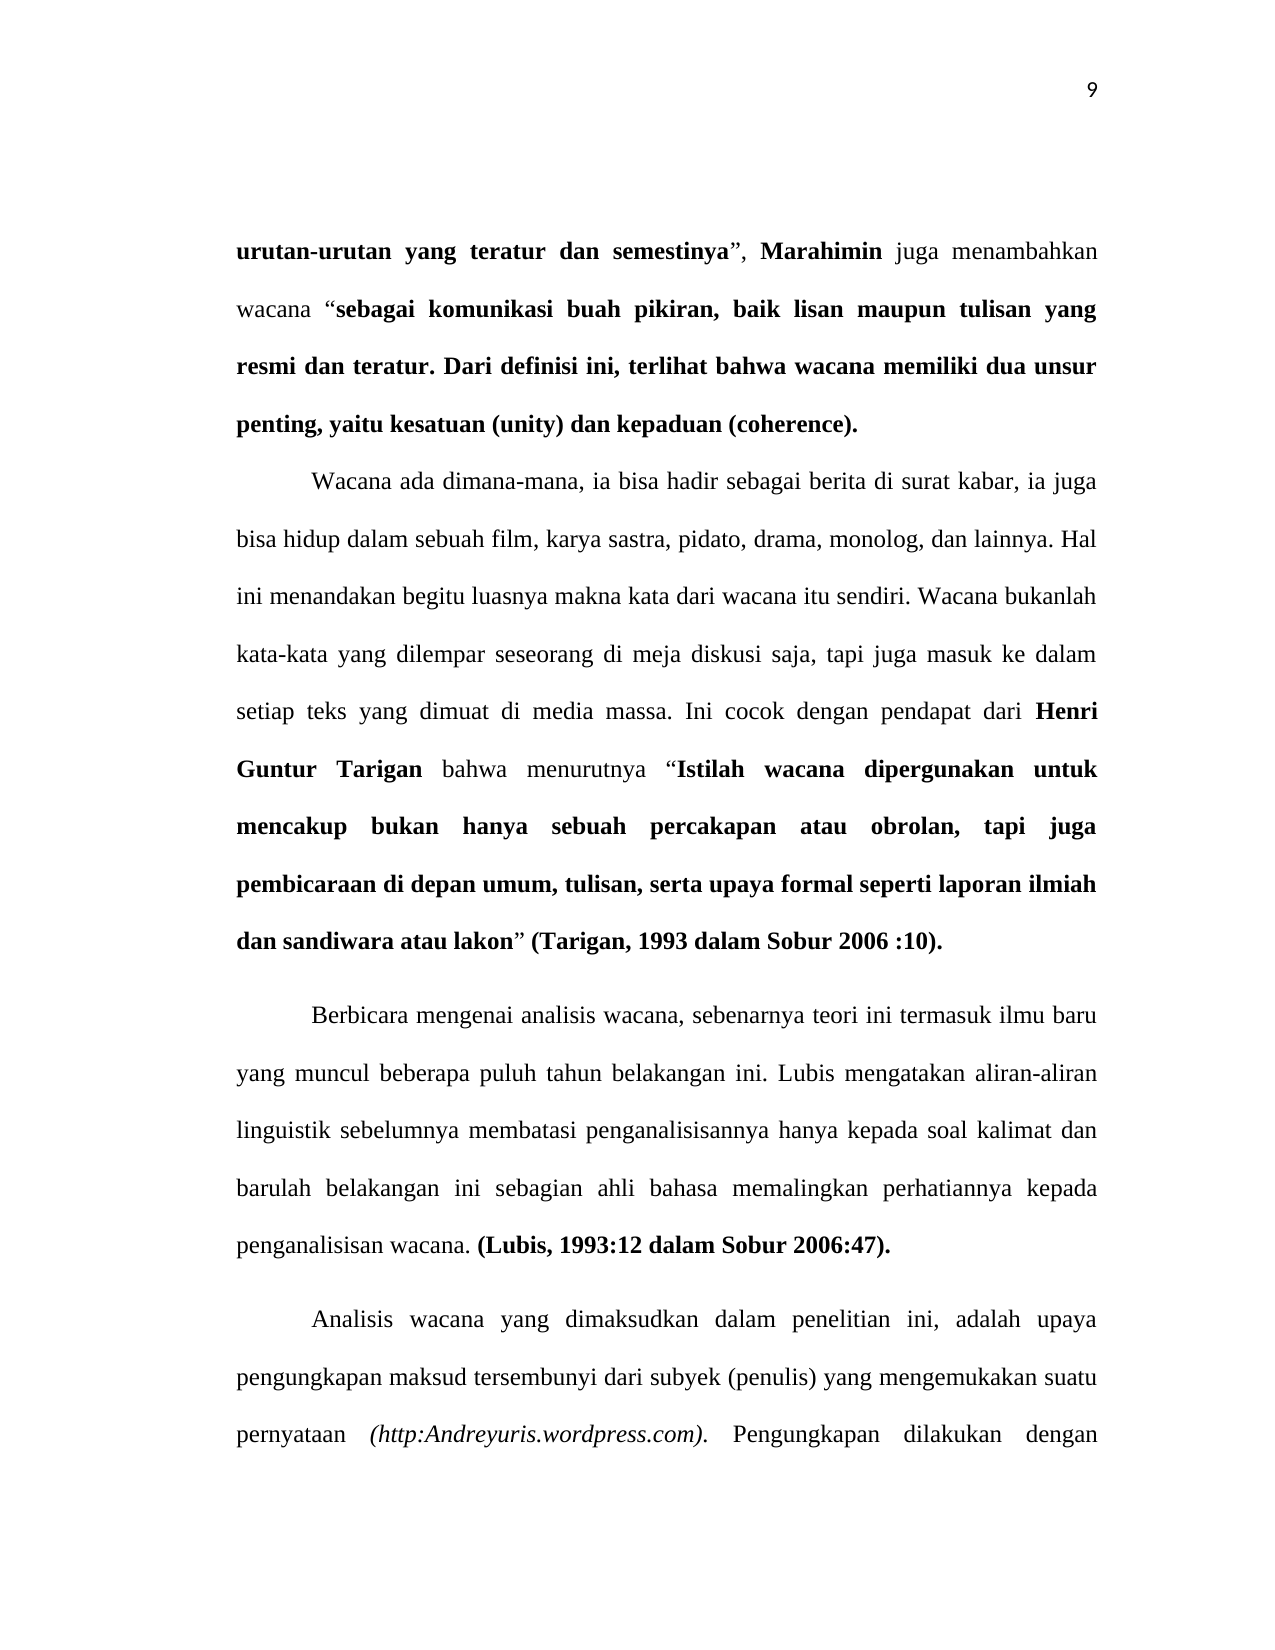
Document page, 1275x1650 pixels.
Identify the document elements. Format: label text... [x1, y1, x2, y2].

text Wacana ada dimana-mana, ia bisa hadir sebagai berita di surat kabar, ia juga bisa hidup dalam sebuah film, karya sastra, pidato, drama, monolog, dan lainnya. Hal ini menandakan begitu luasnya makna kata dari wacana itu sendiri. Wacana bukanlah kata-kata yang dilempar seseorang di meja diskusi saja, tapi juga masuk ke dalam setiap teks yang dimuat di media massa. Ini cocok dengan pendapat dari Henri Guntur Tarigan bahwa menurutnya “Istilah wacana dipergunakan untuk mencakup bukan hanya sebuah percakapan atau obrolan, tapi juga pembicaraan di depan umum, tulisan, serta upaya formal seperti laporan ilmiah dan sandiwara atau lakon” (Tarigan, 1993 dalam Sobur 2006 :10). [236, 466, 1098, 955]
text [236, 236, 1098, 437]
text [236, 1304, 1098, 1448]
text Berbicara mengenai analisis wacana, sebenarnya teori ini termasuk ilmu baru yang muncul beberapa puluh tahun belakangan ini. Lubis mengatakan aliran-aliran linguistik sebelumnya membatasi penganalisisannya hanya kepada soal kalimat dan barulah belakangan ini sebagian ahli bahasa memalingkan perhatiannya kepada penganalisisan wacana. (Lubis, 1993:12 dalam Sobur 2006:47). [236, 1000, 1098, 1259]
